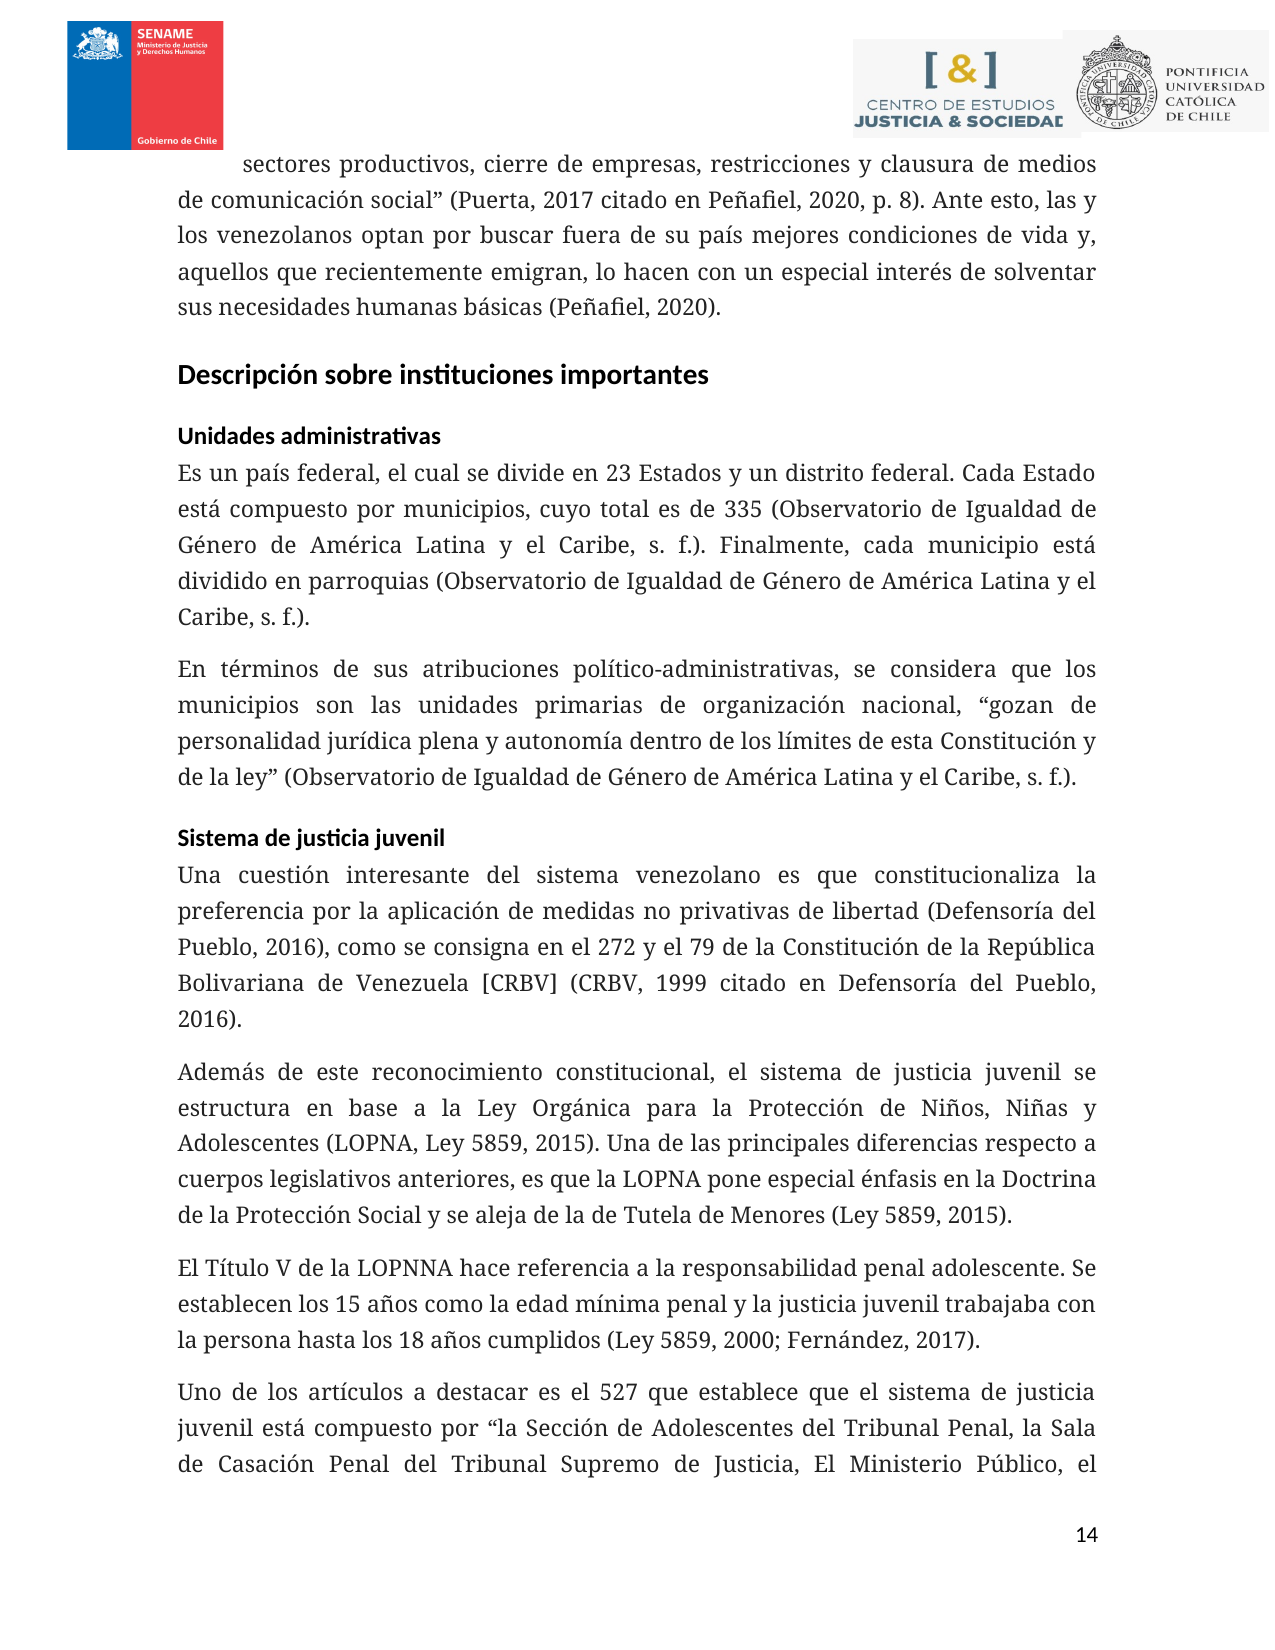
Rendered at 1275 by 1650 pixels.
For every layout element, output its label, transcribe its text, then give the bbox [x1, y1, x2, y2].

subtitle Unidades administrativas [177, 420, 1098, 450]
subtitle Descripción sobre instituciones importantes [177, 356, 1098, 392]
text En términos de sus atribuciones político-administrativas, se considera que los municipios son las unidades primarias de organización nacional, “gozan de personalidad jurídica plena y autonomía dentro de los límites de esta Constitución y de la ley” (Observatorio de Igualdad de Género de América Latina y el Caribe, s. f.). [177, 653, 1098, 792]
picture [67, 21, 224, 150]
text Una cuestión interesante del sistema venezolano es que constitucionaliza la preferencia por la aplicación de medidas no privativas de libertad (Defensoría del Pueblo, 2016), como se consigna en el 272 y el 79 de la Constitución de la República Bolivariana de Venezuela [CRBV] (CRBV, 1999 citado en Defensoría del Pueblo, 2016). [177, 859, 1098, 1034]
picture [853, 30, 1269, 138]
text El Título V de la LOPNNA hace referencia a la responsabilidad penal adolescente. Se establecen los 15 años como la edad mínima penal y la justicia juvenil trabajaba con la persona hasta los 18 años cumplidos (Ley 5859, 2000; Fernández, 2017). [177, 1252, 1098, 1355]
subtitle Sistema de justicia juvenil [177, 822, 1098, 853]
text Además de este reconocimiento constitucional, el sistema de justicia juvenil se estructura en base a la Ley Orgánica para la Protección de Niños, Niñas y Adolescentes (LOPNA, Ley 5859, 2015). Una de las principales diferencias respecto a cuerpos legislativos anteriores, es que la LOPNA pone especial énfasis en la Doctrina de la Protección Social y se aleja de la de Tutela de Menores (Ley 5859, 2015). [177, 1056, 1098, 1231]
text Es un país federal, el cual se divide en 23 Estados y un distrito federal. Cada Estado está compuesto por municipios, cuyo total es de 335 (Observatorio de Igualdad de Género de América Latina y el Caribe, s. f.). Finalmente, cada municipio está dividido en parroquias (Observatorio de Igualdad de Género de América Latina y el Caribe, s. f.). [177, 457, 1098, 632]
